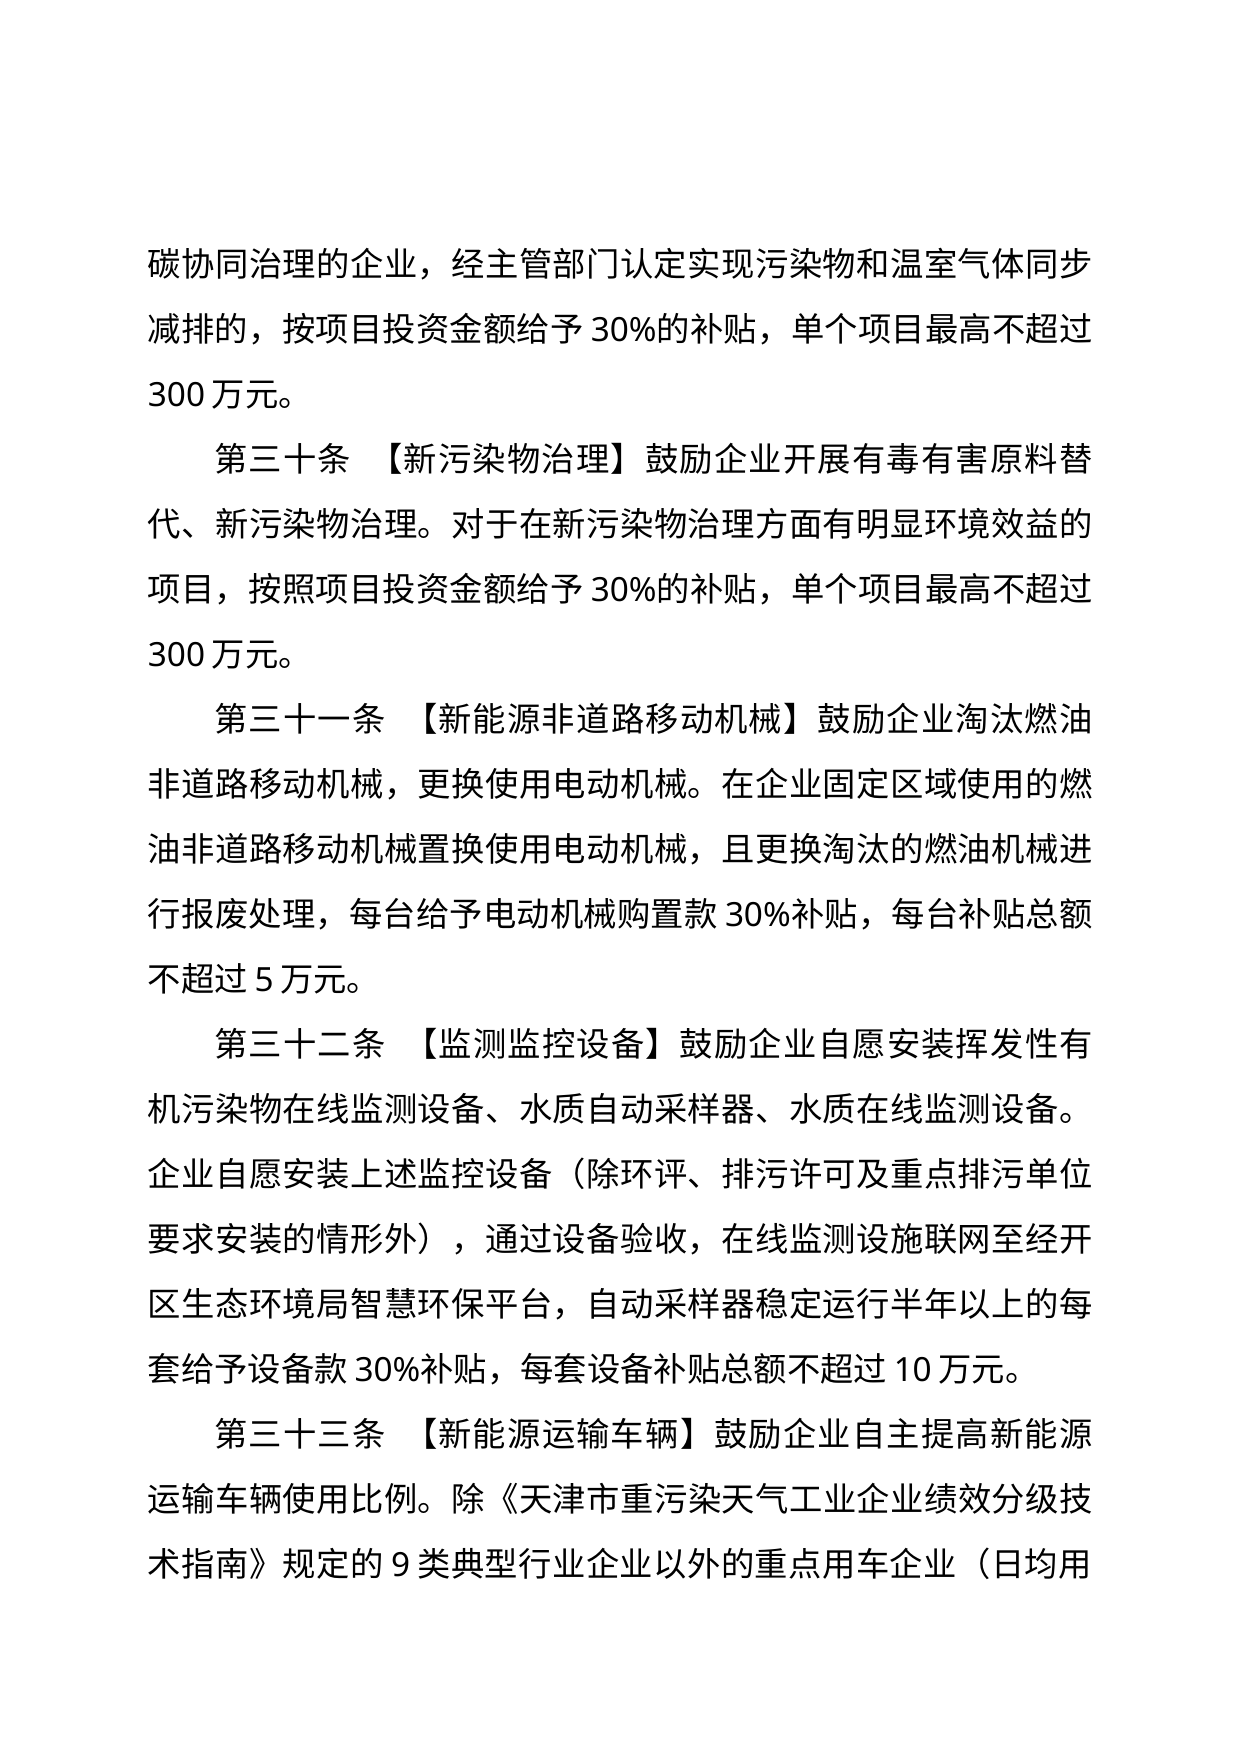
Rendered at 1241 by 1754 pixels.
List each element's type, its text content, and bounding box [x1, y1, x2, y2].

text 第三十二条 【监测监控设备】鼓励企业自愿安装挥发性有机污染物在线监测设备、水质自动采样器、水质在线监测设备。企业自愿安装上述监控设备（除环评、排污许可及重点排污单位要求安装的情形外），通过设备验收，在线监测设施联网至经开区生态环境局智慧环保平台，自动采样器稳定运行半年以上的每套给予设备款30%补贴，每套设备补贴总额不超过10万元。 [148, 1010, 1093, 1400]
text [148, 1400, 1093, 1595]
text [148, 230, 1093, 425]
text 第三十条 【新污染物治理】鼓励企业开展有毒有害原料替代、新污染物治理。对于在新污染物治理方面有明显环境效益的项目，按照项目投资金额给予30%的补贴，单个项目最高不超过300万元。 [148, 425, 1093, 685]
text 第三十一条 【新能源非道路移动机械】鼓励企业淘汰燃油非道路移动机械，更换使用电动机械。在企业固定区域使用的燃油非道路移动机械置换使用电动机械，且更换淘汰的燃油机械进行报废处理，每台给予电动机械购置款30%补贴，每台补贴总额不超过5万元。 [148, 685, 1093, 1010]
